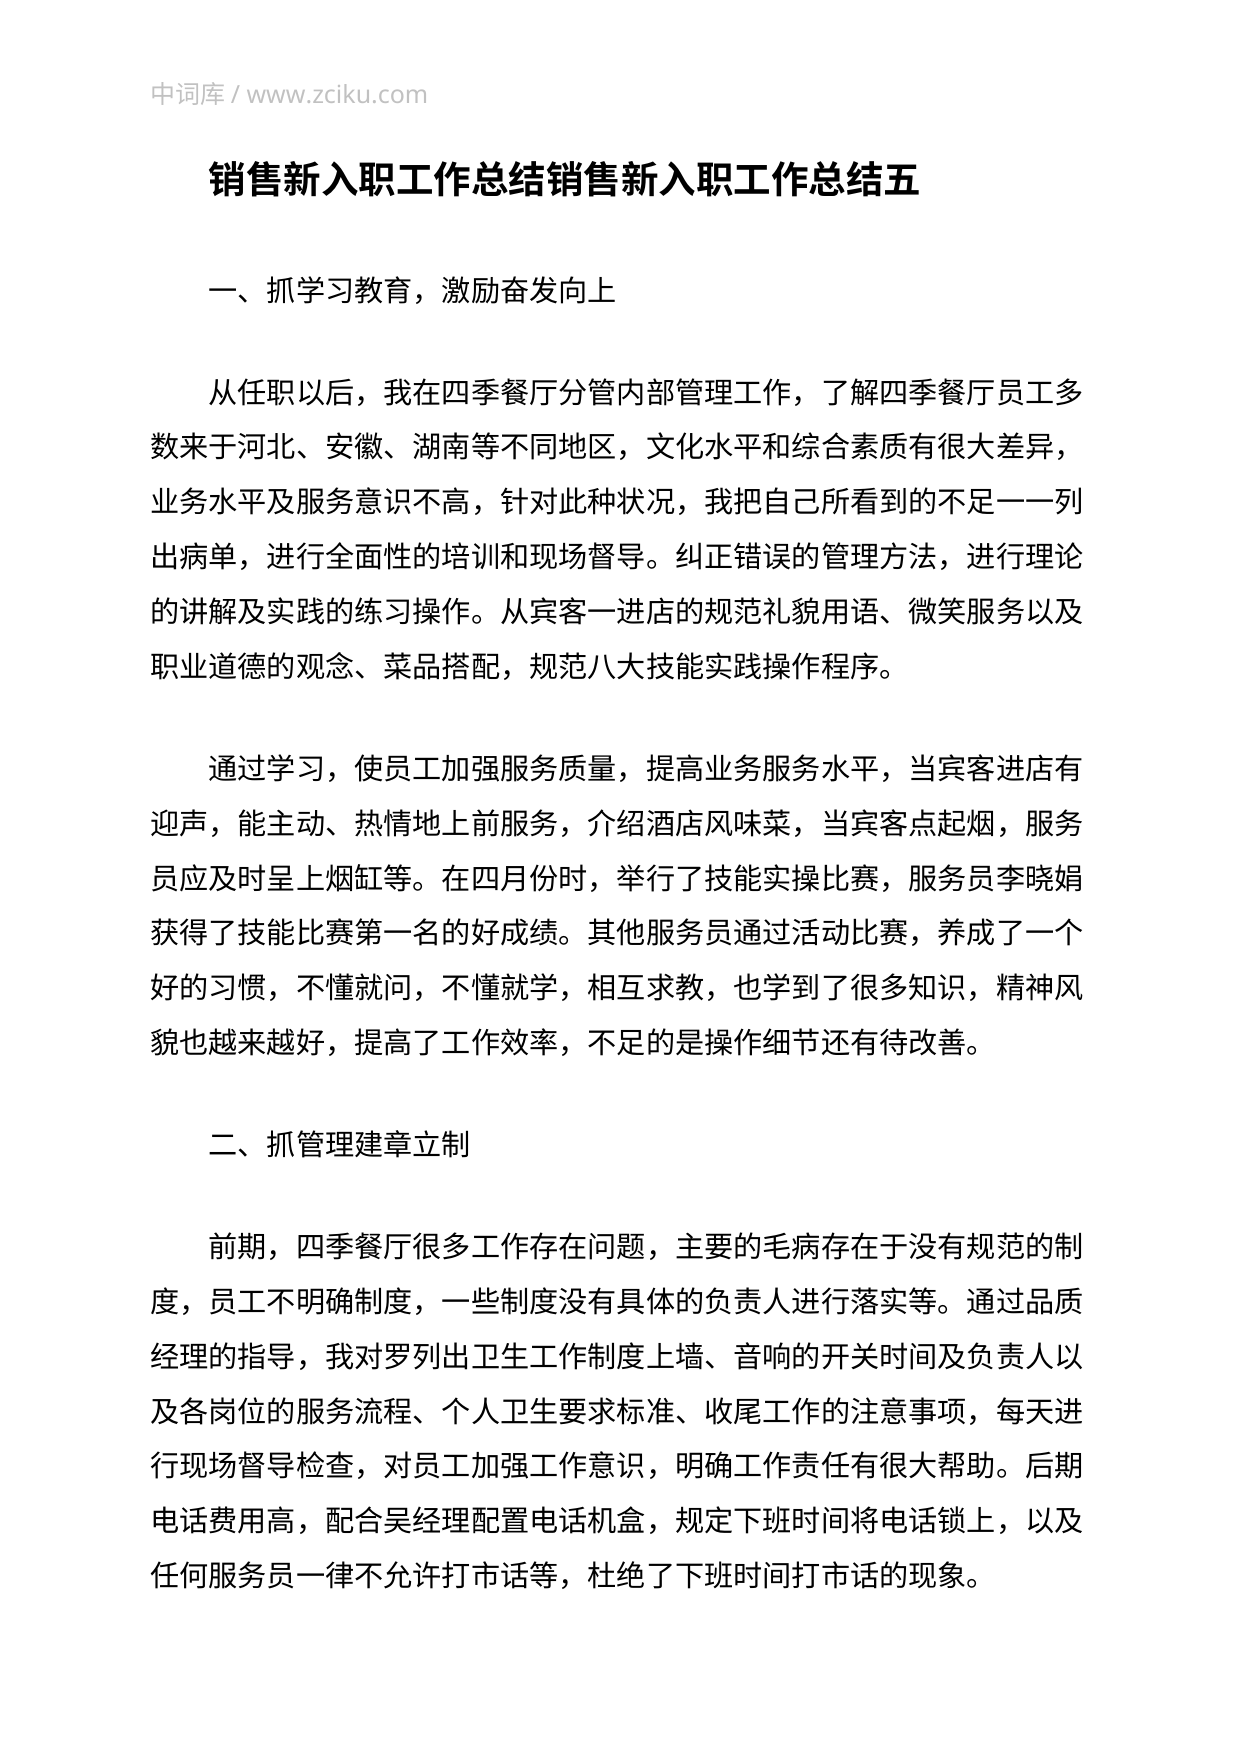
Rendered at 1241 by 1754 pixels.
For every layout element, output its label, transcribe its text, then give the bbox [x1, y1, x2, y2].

text 销售新入职工作总结销售新入职工作总结五 [150, 150, 1090, 204]
text 从任职以后，我在四季餐厅分管内部管理工作，了解四季餐厅员工多数来于河北、安徽、湖南等不同地区，文化水平和综合素质有很大差异，业务水平及服务意识不高，针对此种状况，我把自己所看到的不足一一列出病单，进行全面性的培训和现场督导。纠正错误的管理方法，进行理论的讲解及实践的练习操作。从宾客一进店的规范礼貌用语、微笑服务以及职业道德的观念、菜品搭配，规范八大技能实践操作程序。 [150, 369, 1090, 686]
text 通过学习，使员工加强服务质量，提高业务服务水平，当宾客进店有迎声，能主动、热情地上前服务，介绍酒店风味菜，当宾客点起烟，服务员应及时呈上烟缸等。在四月份时，举行了技能实操比赛，服务员李晓娟获得了技能比赛第一名的好成绩。其他服务员通过活动比赛，养成了一个好的习惯，不懂就问，不懂就学，相互求教，也学到了很多知识，精神风貌也越来越好，提高了工作效率，不足的是操作细节还有待改善。 [150, 745, 1090, 1062]
text 前期，四季餐厅很多工作存在问题，主要的毛病存在于没有规范的制度，员工不明确制度，一些制度没有具体的负责人进行落实等。通过品质经理的指导，我对罗列出卫生工作制度上墙、音响的开关时间及负责人以及各岗位的服务流程、个人卫生要求标准、收尾工作的注意事项，每天进行现场督导检查，对员工加强工作意识，明确工作责任有很大帮助。后期电话费用高，配合吴经理配置电话机盒，规定下班时间将电话锁上，以及任何服务员一律不允许打市话等，杜绝了下班时间打市话的现象。 [150, 1223, 1090, 1595]
text 一、抓学习教育，激励奋发向上 [150, 267, 1090, 310]
text 二、抓管理建章立制 [150, 1122, 1090, 1164]
